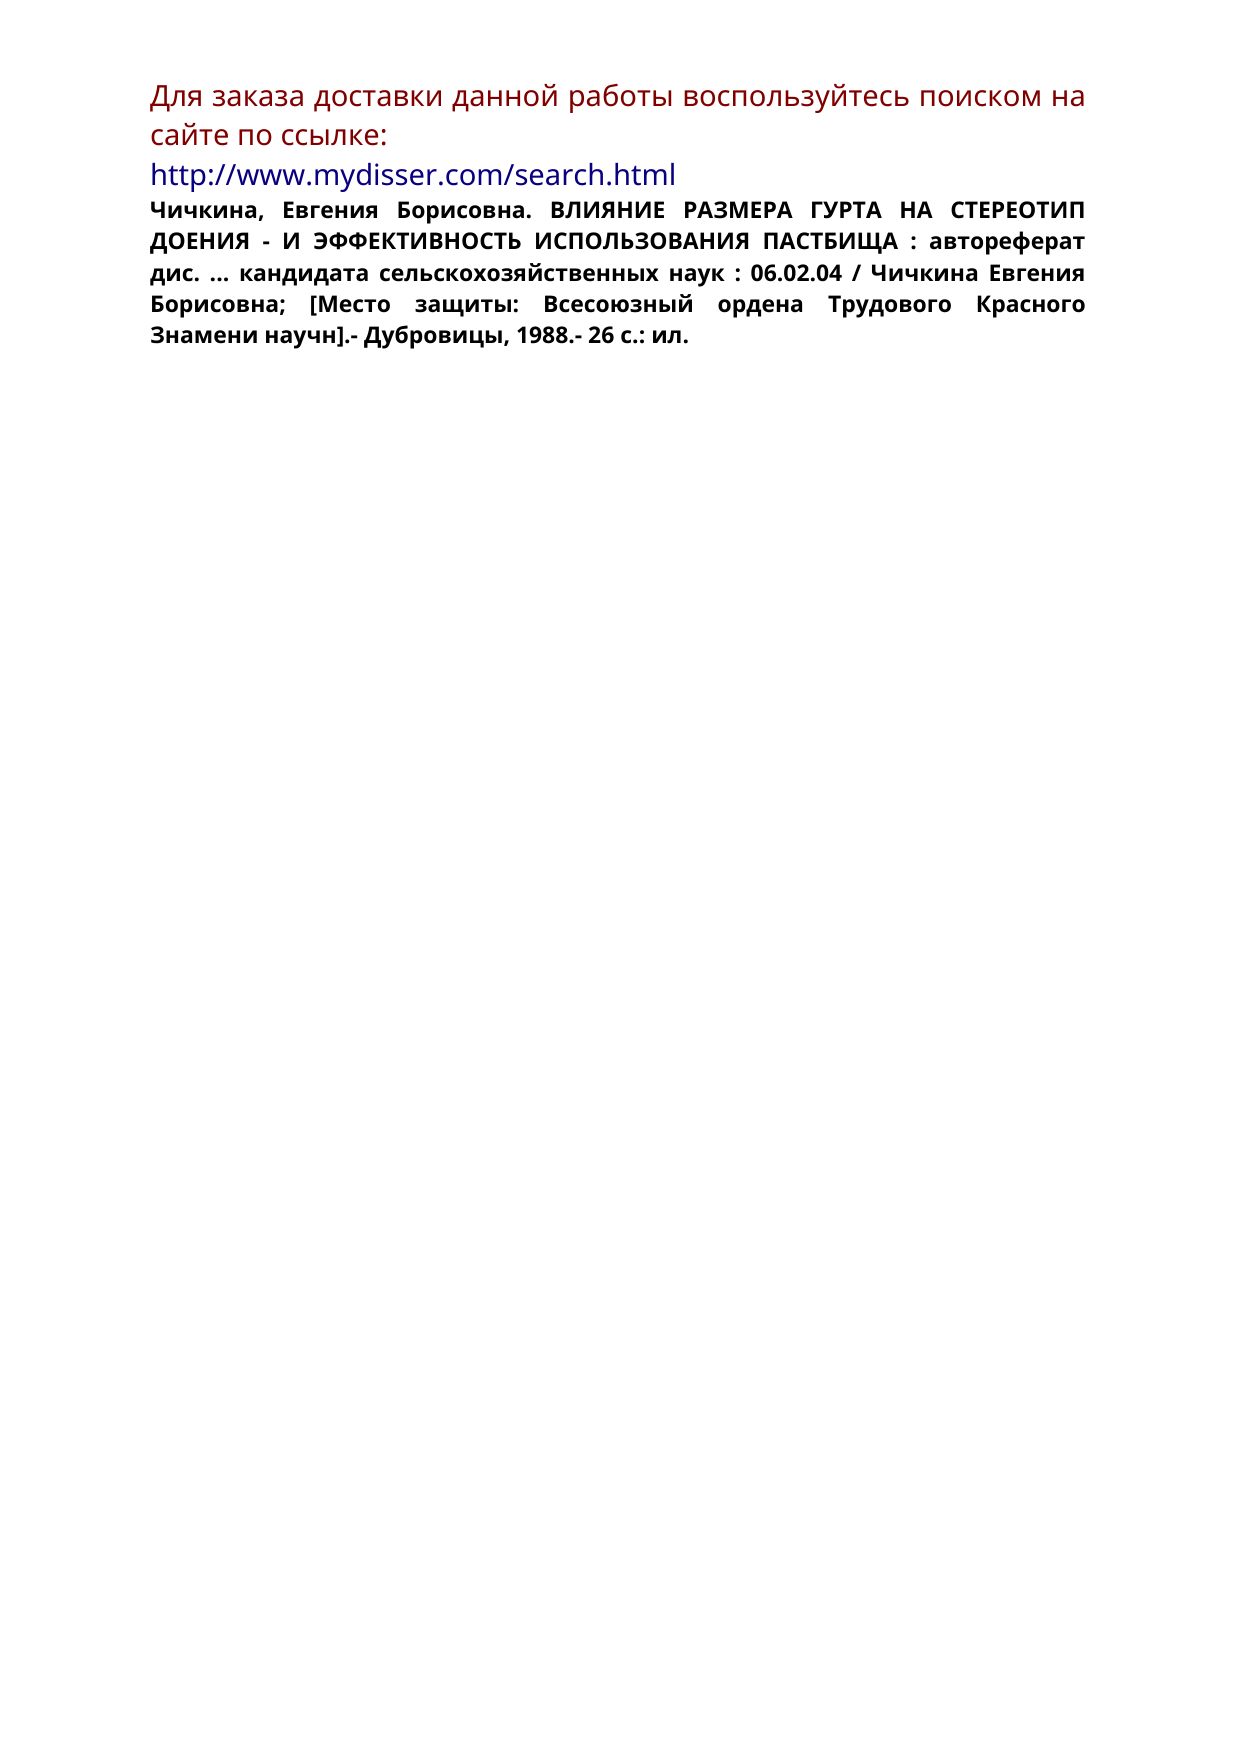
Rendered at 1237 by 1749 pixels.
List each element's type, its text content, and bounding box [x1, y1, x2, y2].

text Чичкина, Евгения Борисовна. ВЛИЯНИЕ РАЗМЕРА ГУРТА НА СТЕРЕОТИП ДОЕНИЯ - И ЭФФЕКТИВНОСТЬ ИСПОЛЬЗОВАНИЯ ПАСТБИЩА : автореферат дис. ... кандидата сельскохозяйственных наук : 06.02.04 / Чичкина Евгения Борисовна; [Место защиты: Всесоюзный ордена Трудового Красного Знамени научн].- Дубровицы, 1988.- 26 с.: ил. [150, 194, 1086, 350]
